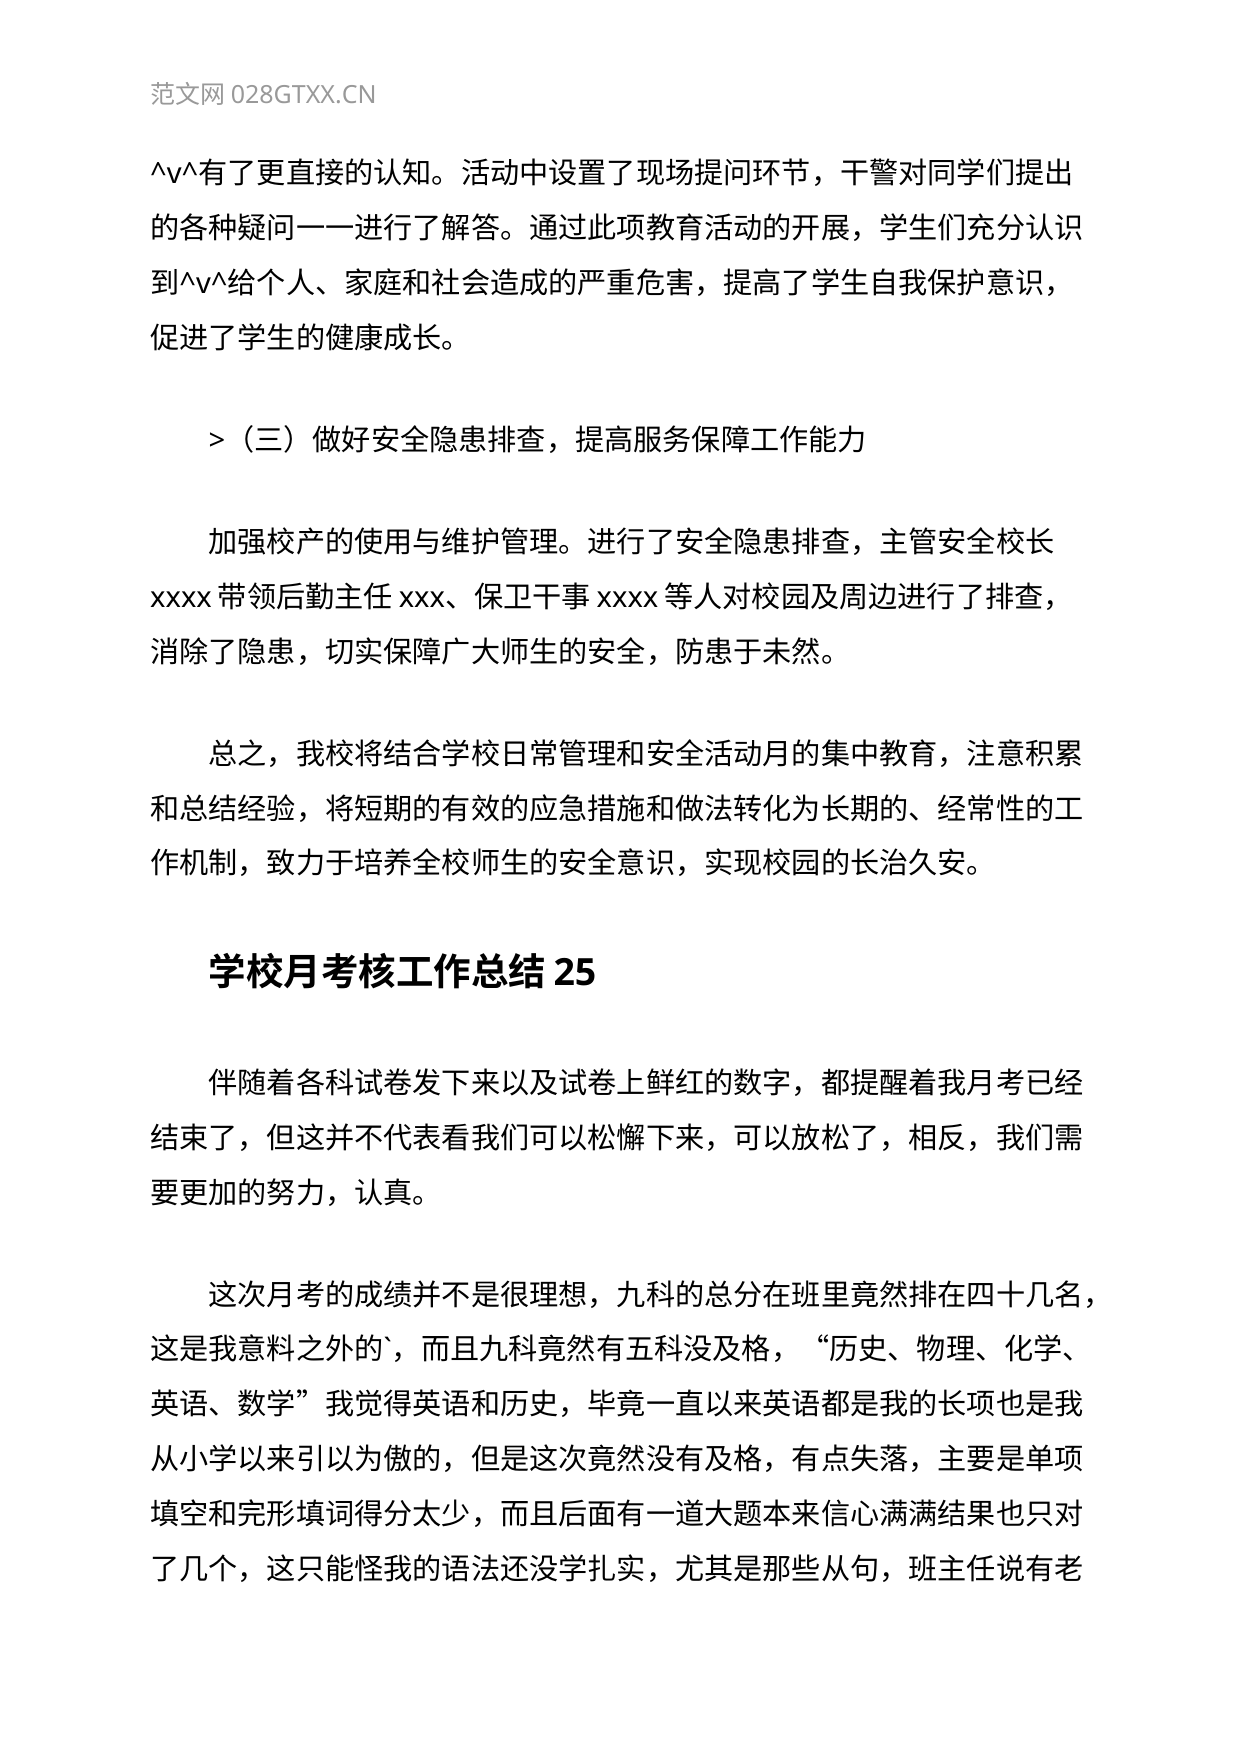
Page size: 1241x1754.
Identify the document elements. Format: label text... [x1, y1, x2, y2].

text >（三）做好安全隐患排查，提高服务保障工作能力 [150, 417, 1090, 459]
text 伴随着各科试卷发下来以及试卷上鲜红的数字，都提醒着我月考已经结束了，但这并不代表看我们可以松懈下来，可以放松了，相反，我们需要更加的努力，认真。 [150, 1059, 1090, 1212]
text 总之，我校将结合学校日常管理和安全活动月的集中教育，注意积累和总结经验，将短期的有效的应急措施和做法转化为长期的、经常性的工作机制，致力于培养全校师生的安全意识，实现校园的长治久安。 [150, 730, 1090, 882]
text 学校月考核工作总结25 [150, 942, 1090, 996]
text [150, 1271, 1090, 1588]
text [150, 150, 1090, 357]
text 加强校产的使用与维护管理。进行了安全隐患排查，主管安全校长xxxx带领后勤主任xxx、保卫干事xxxx等人对校园及周边进行了排查，消除了隐患，切实保障广大师生的安全，防患于未然。 [150, 519, 1090, 671]
